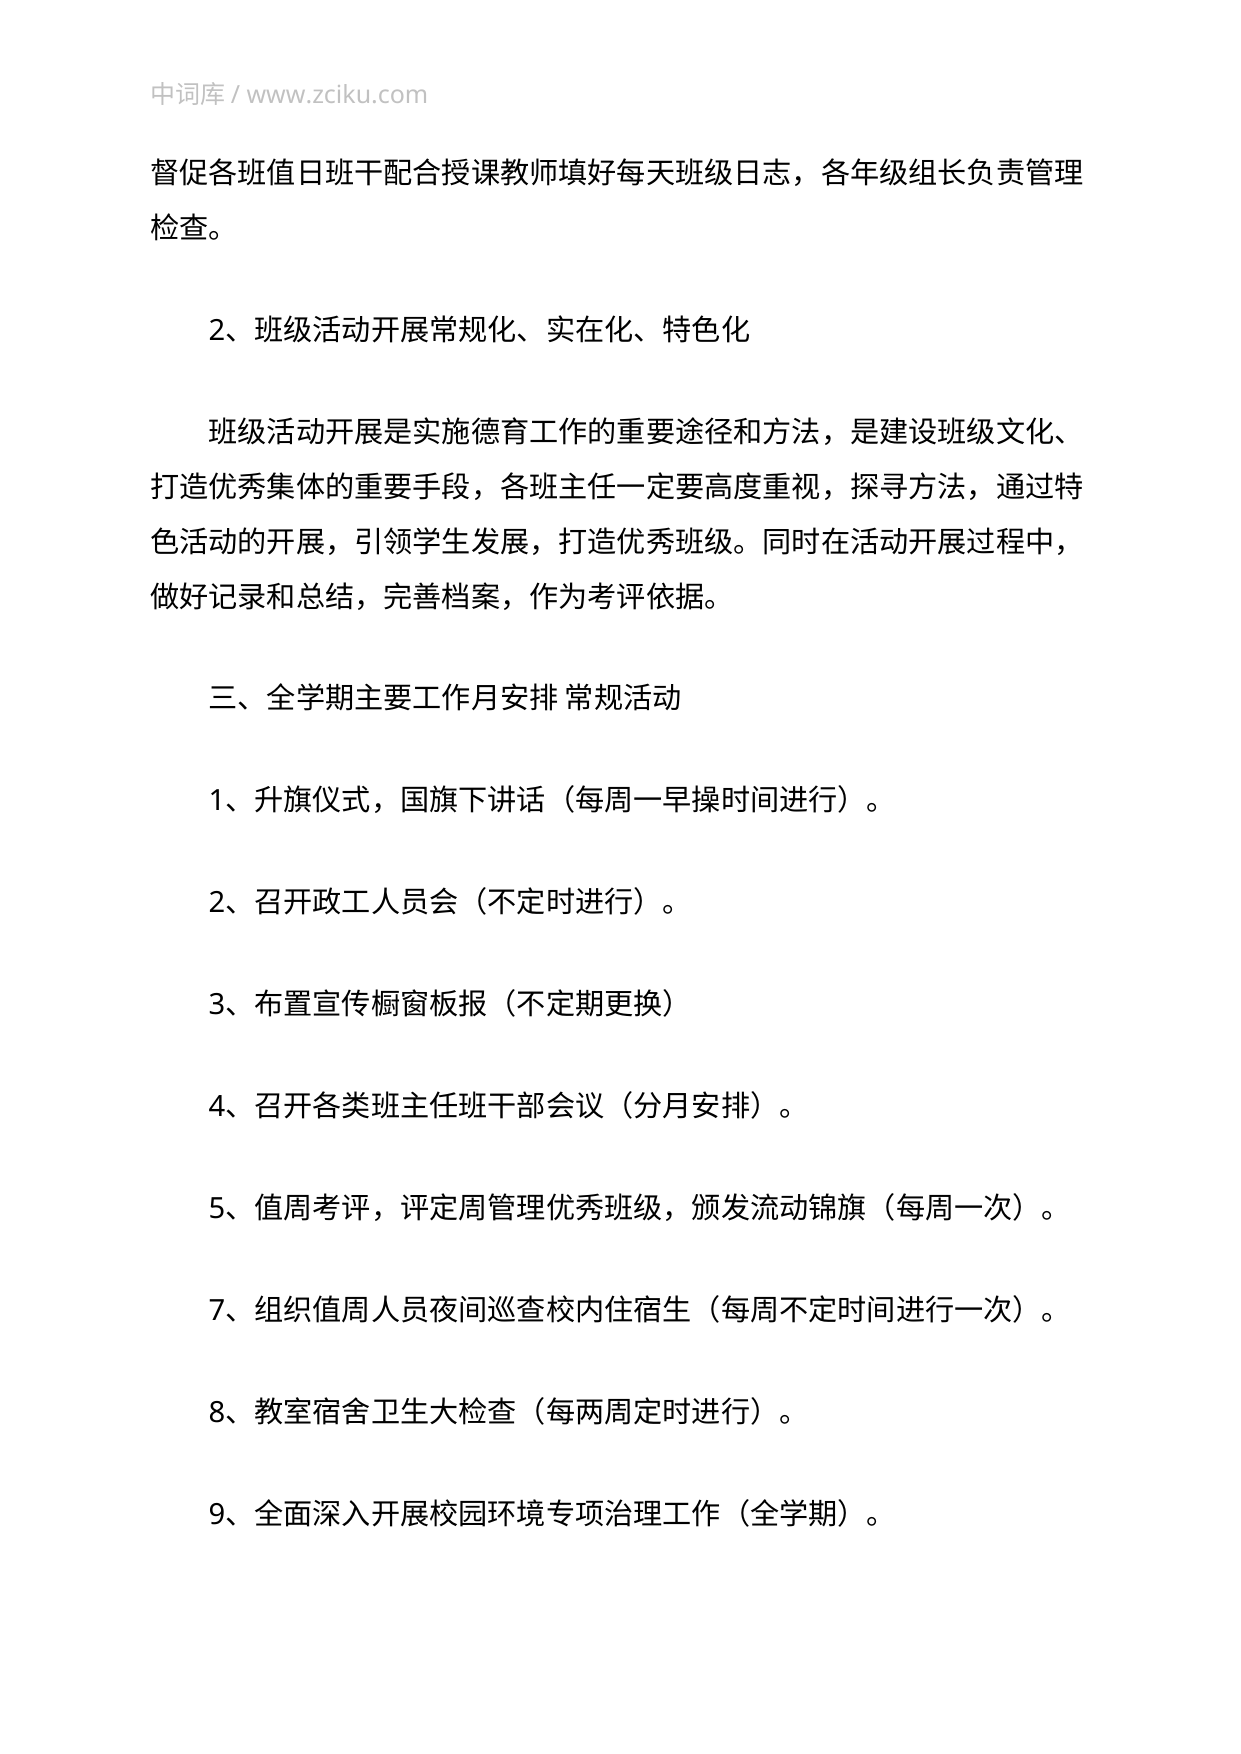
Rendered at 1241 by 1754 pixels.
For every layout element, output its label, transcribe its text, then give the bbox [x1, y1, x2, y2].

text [150, 150, 1090, 247]
text 三、全学期主要工作月安排 常规活动 [150, 675, 1090, 717]
text 1、升旗仪式，国旗下讲话（每周一早操时间进行）。 [150, 777, 1090, 819]
text 9、全面深入开展校园环境专项治理工作（全学期）。 [150, 1491, 1090, 1533]
text 8、教室宿舍卫生大检查（每两周定时进行）。 [150, 1389, 1090, 1431]
text 7、组织值周人员夜间巡查校内住宿生（每周不定时间进行一次）。 [150, 1287, 1090, 1329]
text 2、班级活动开展常规化、实在化、特色化 [150, 307, 1090, 349]
text 5、值周考评，评定周管理优秀班级，颁发流动锦旗（每周一次）。 [150, 1185, 1090, 1227]
text 3、布置宣传橱窗板报（不定期更换） [150, 981, 1090, 1023]
text 2、召开政工人员会（不定时进行）。 [150, 879, 1090, 921]
text 4、召开各类班主任班干部会议（分月安排）。 [150, 1083, 1090, 1125]
text 班级活动开展是实施德育工作的重要途径和方法，是建设班级文化、打造优秀集体的重要手段，各班主任一定要高度重视，探寻方法，通过特色活动的开展，引领学生发展，打造优秀班级。同时在活动开展过程中，做好记录和总结，完善档案，作为考评依据。 [150, 409, 1090, 616]
